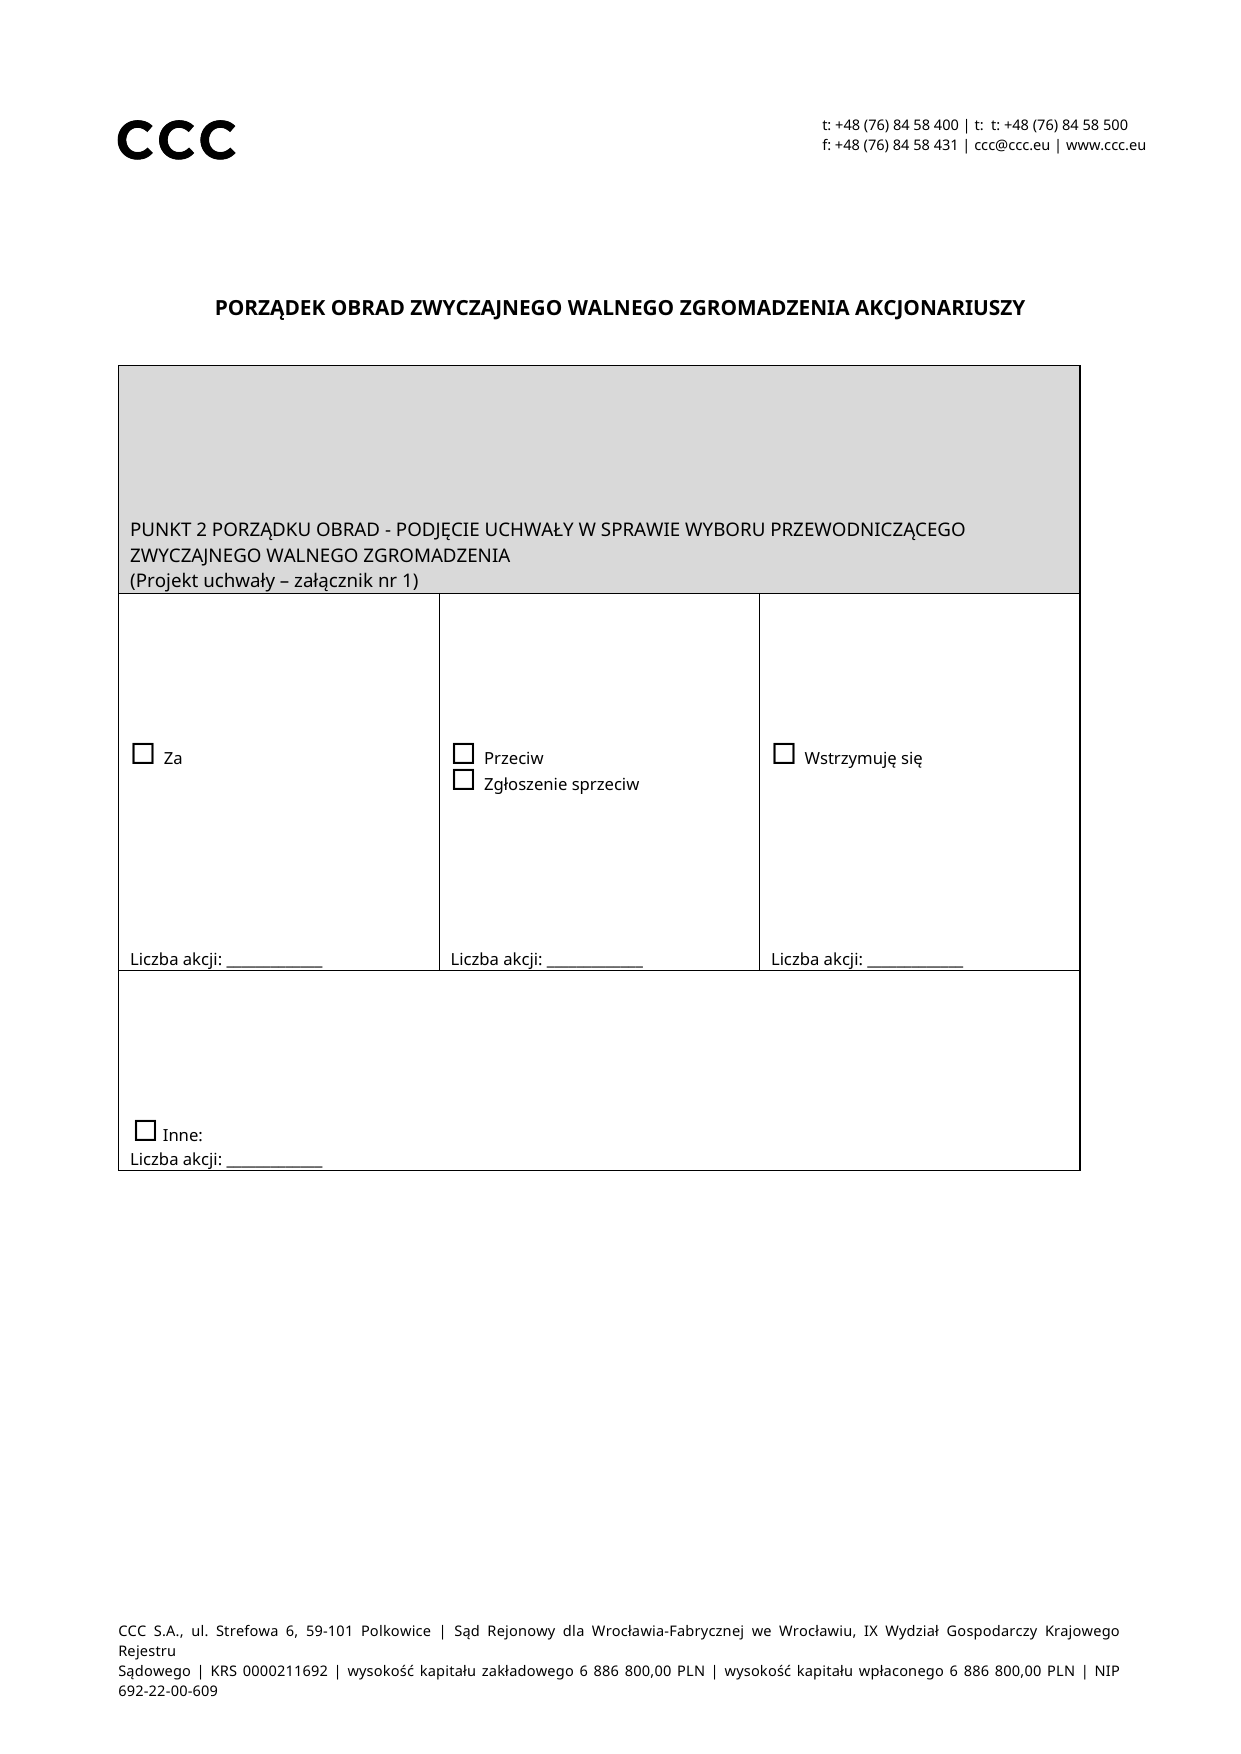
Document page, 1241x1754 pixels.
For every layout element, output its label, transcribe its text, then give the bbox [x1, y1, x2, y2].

table_cell Inne: Liczba akcji: _____________ [119, 971, 1079, 1170]
table_cell Wstrzymuję się [760, 594, 1079, 797]
table_cell Liczba akcji: _____________ [119, 797, 439, 970]
table_cell Przeciw Zgłoszenie sprzeciw [440, 594, 759, 797]
text PORZĄDEK OBRAD ZWYCZAJNEGO WALNEGO ZGROMADZENIA AKCJONARIUSZY [118, 293, 1122, 322]
table_cell Liczba akcji: _____________ [760, 797, 1079, 970]
table_cell Liczba akcji: _____________ [440, 797, 759, 970]
table_header Punkt 2 Porządku obrad - Podjęcie uchwały w SPRAWIE wYBORU PRZEWODNICZĄCEGO ZWYCZAJNEGO WALNEGO ZGROMADZENIA (Projekt uchwały – załącznik nr 1) [119, 366, 1079, 593]
picture [0, 2, 1241, 252]
table_cell Za [119, 594, 439, 797]
